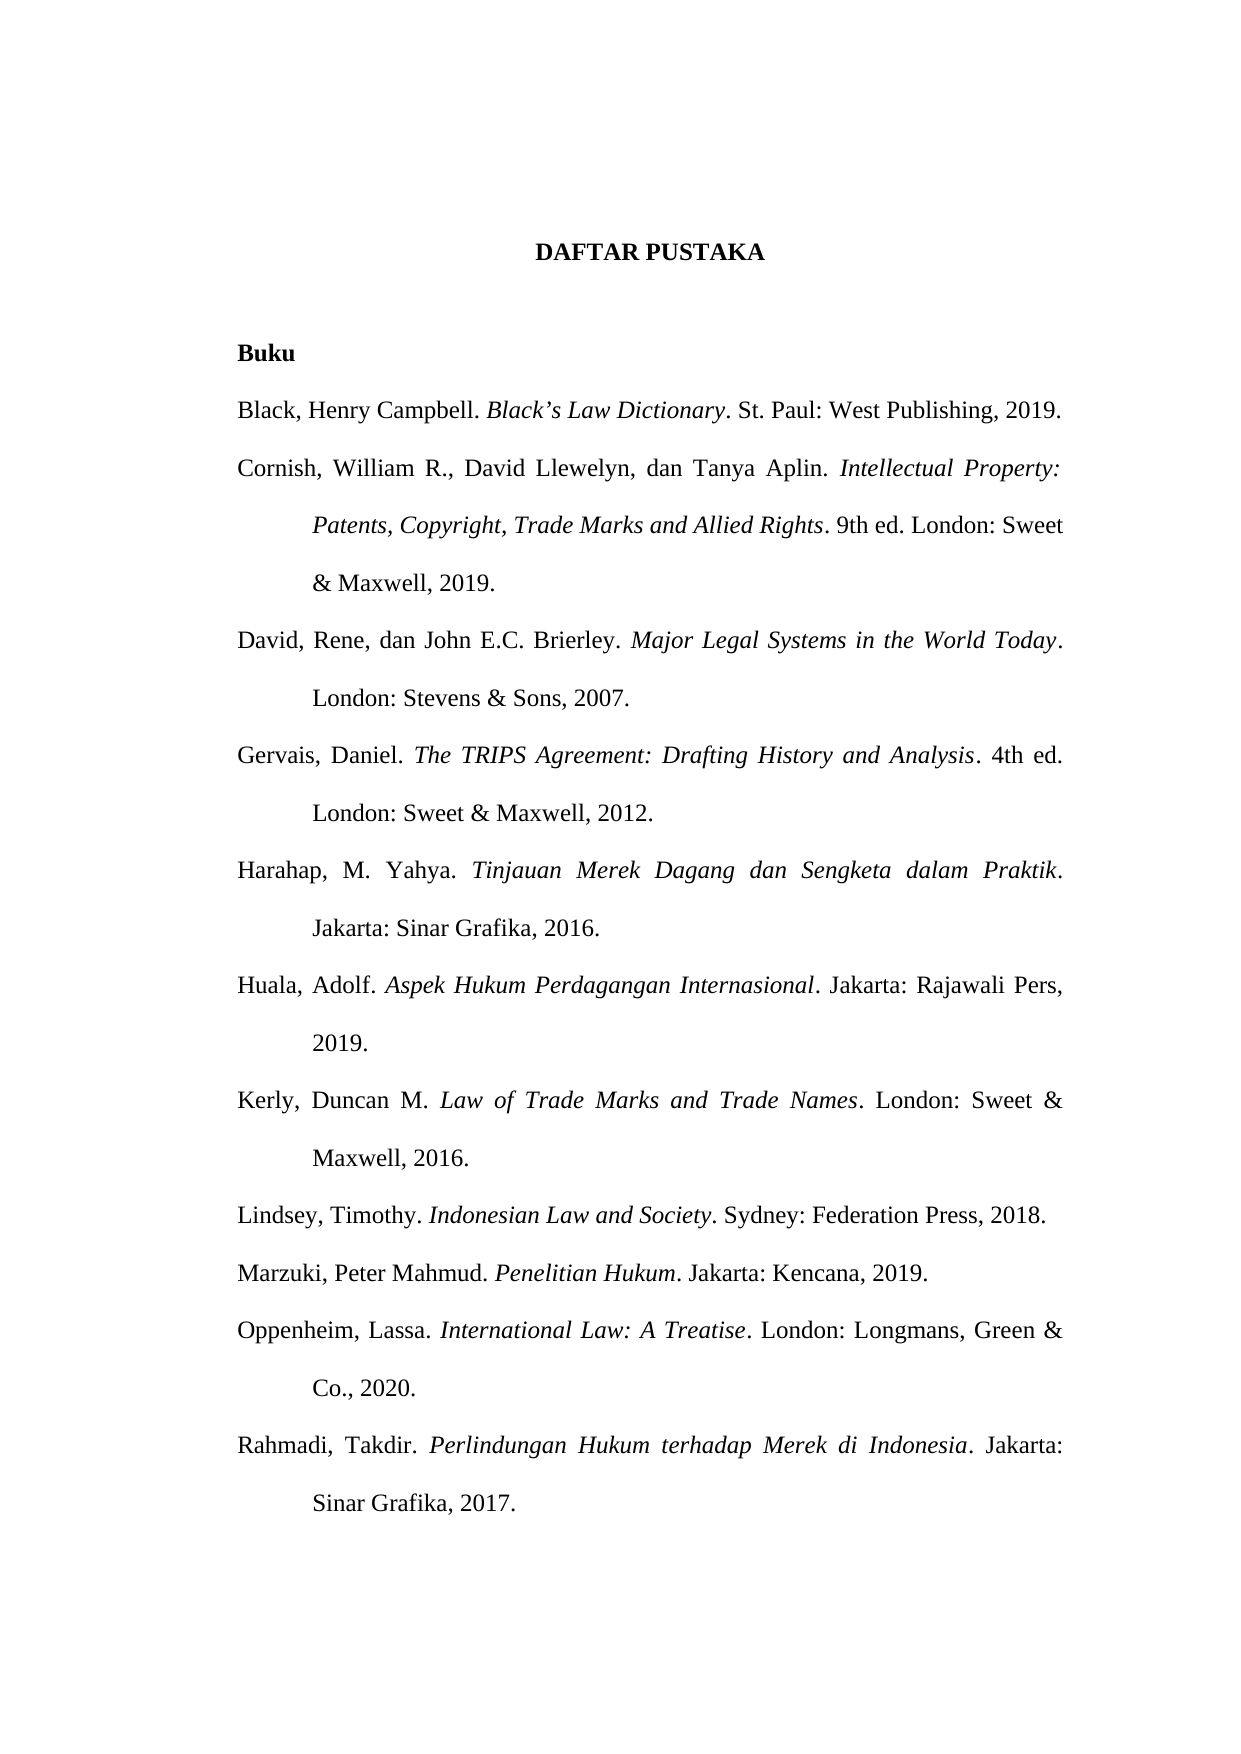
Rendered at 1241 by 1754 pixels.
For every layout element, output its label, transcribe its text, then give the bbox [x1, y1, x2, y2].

text David, Rene, dan John E.C. Brierley. Major Legal Systems in the World Today. London: Stevens & Sons, 2007. [237, 625, 1063, 711]
text Lindsey, Timothy. Indonesian Law and Society. Sydney: Federation Press, 2018. [237, 1200, 1063, 1229]
text Cornish, William R., David Llewelyn, dan Tanya Aplin. Intellectual Property: Patents, Copyright, Trade Marks and Allied Rights. 9th ed. London: Sweet & Maxwell, 2019. [237, 453, 1063, 596]
text Marzuki, Peter Mahmud. Penelitian Hukum. Jakarta: Kencana, 2019. [237, 1258, 1063, 1286]
text Huala, Adolf. Aspek Hukum Perdagangan Internasional. Jakarta: Rajawali Pers, 2019. [237, 970, 1063, 1056]
text Oppenheim, Lassa. International Law: A Treatise. London: Longmans, Green & Co., 2020. [237, 1315, 1063, 1401]
text DAFTAR PUSTAKA [237, 237, 1063, 266]
text Gervais, Daniel. The TRIPS Agreement: Drafting History and Analysis. 4th ed. London: Sweet & Maxwell, 2012. [237, 740, 1063, 826]
text Harahap, M. Yahya. Tinjauan Merek Dagang dan Sengketa dalam Praktik. Jakarta: Sinar Grafika, 2016. [237, 855, 1063, 941]
text Rahmadi, Takdir. Perlindungan Hukum terhadap Merek di Indonesia. Jakarta: Sinar Grafika, 2017. [237, 1430, 1063, 1516]
text Buku [237, 338, 1063, 366]
text Kerly, Duncan M. Law of Trade Marks and Trade Names. London: Sweet & Maxwell, 2016. [237, 1085, 1063, 1171]
text Black, Henry Campbell. Black’s Law Dictionary. St. Paul: West Publishing, 2019. [237, 395, 1063, 424]
